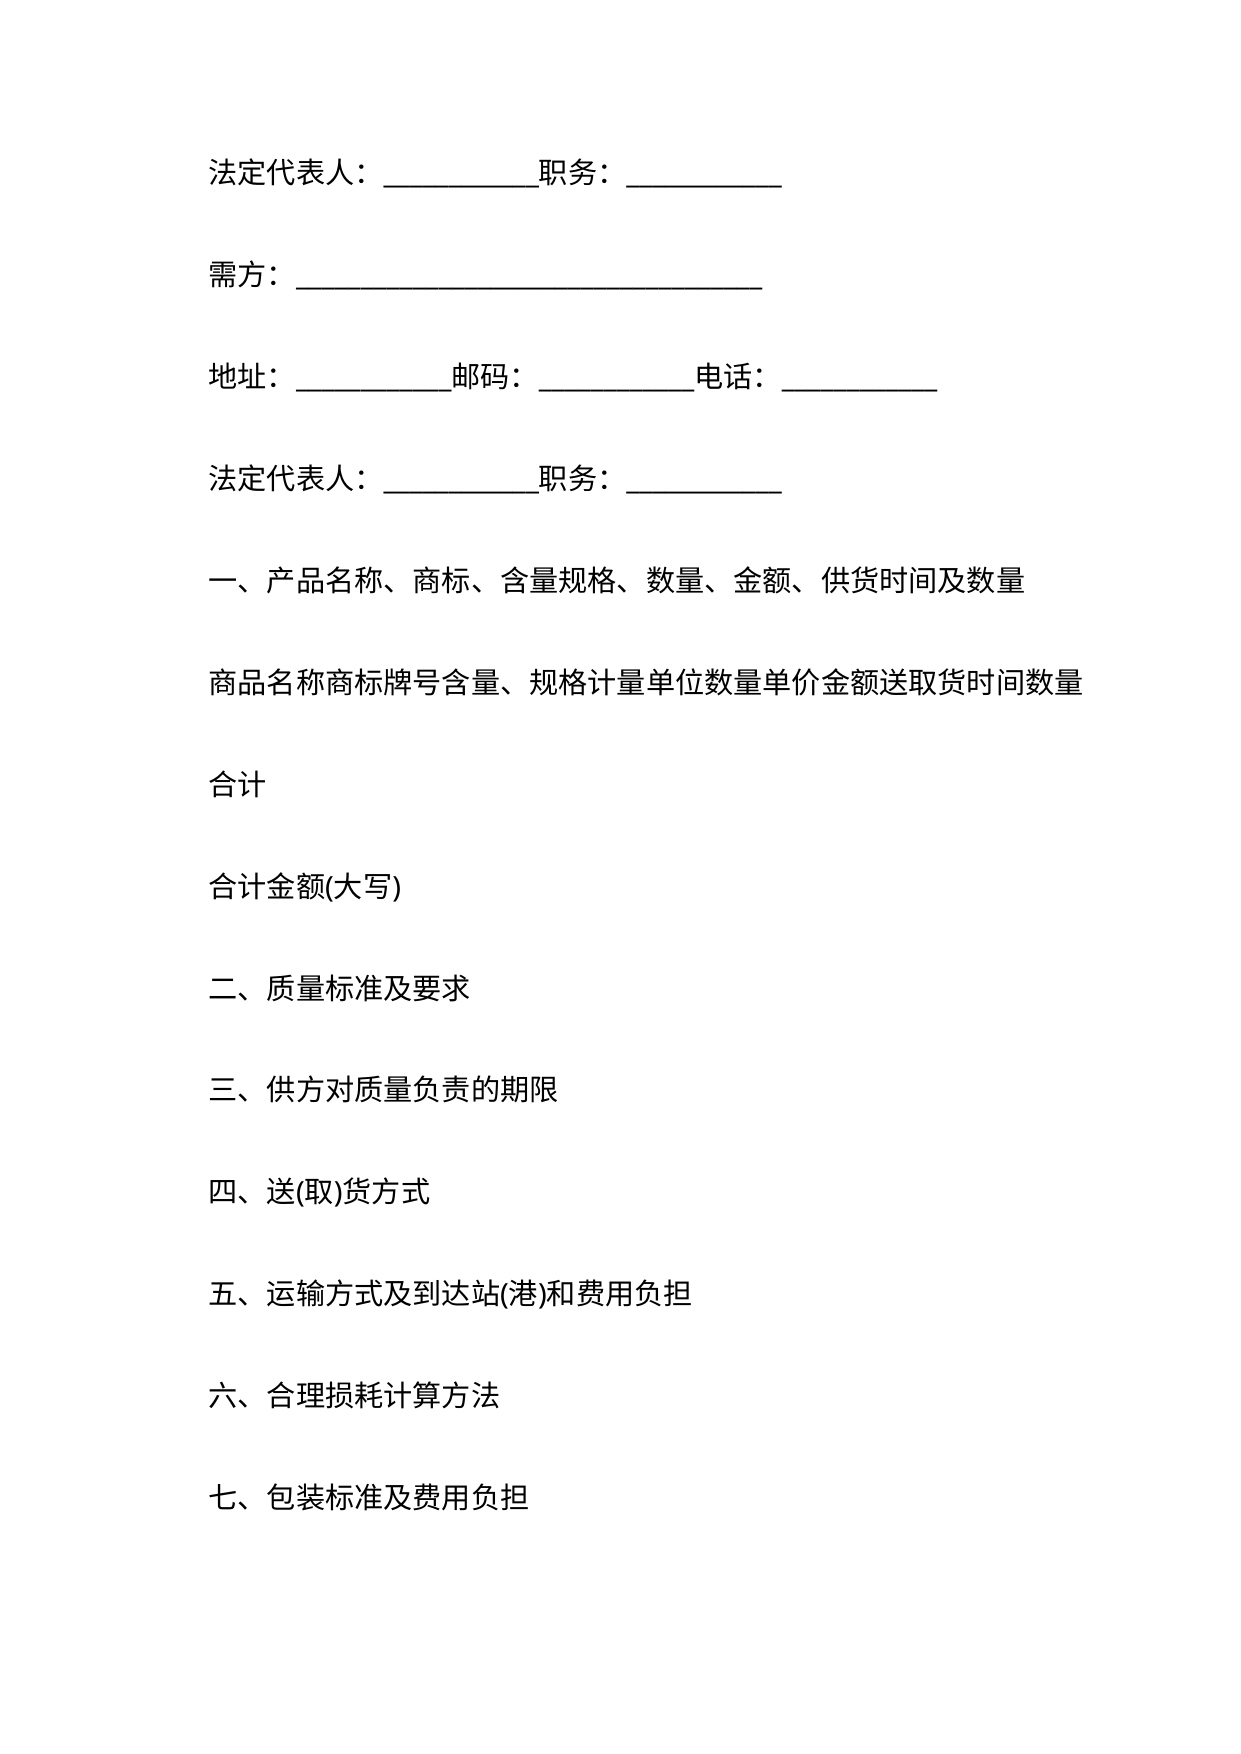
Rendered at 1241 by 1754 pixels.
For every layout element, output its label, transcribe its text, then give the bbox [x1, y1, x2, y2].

text 法定代表人：____________职务：____________ [150, 150, 1090, 192]
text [150, 354, 1090, 396]
text 合计金额(大写) [150, 863, 1090, 906]
text 六、合理损耗计算方法 [150, 1373, 1090, 1415]
text 四、送(取)货方式 [150, 1169, 1090, 1211]
text 七、包装标准及费用负担 [150, 1474, 1090, 1517]
text 二、质量标准及要求 [150, 965, 1090, 1007]
text 合计 [150, 761, 1090, 804]
text 一、产品名称、商标、含量规格、数量、金额、供货时间及数量 [150, 558, 1090, 600]
text 三、供方对质量负责的期限 [150, 1067, 1090, 1109]
text 五、运输方式及到达站(港)和费用负担 [150, 1271, 1090, 1313]
text 商品名称商标牌号含量、规格计量单位数量单价金额送取货时间数量 [150, 660, 1090, 702]
text 需方：____________________________________ [150, 252, 1090, 294]
text 法定代表人：____________职务：____________ [150, 456, 1090, 498]
